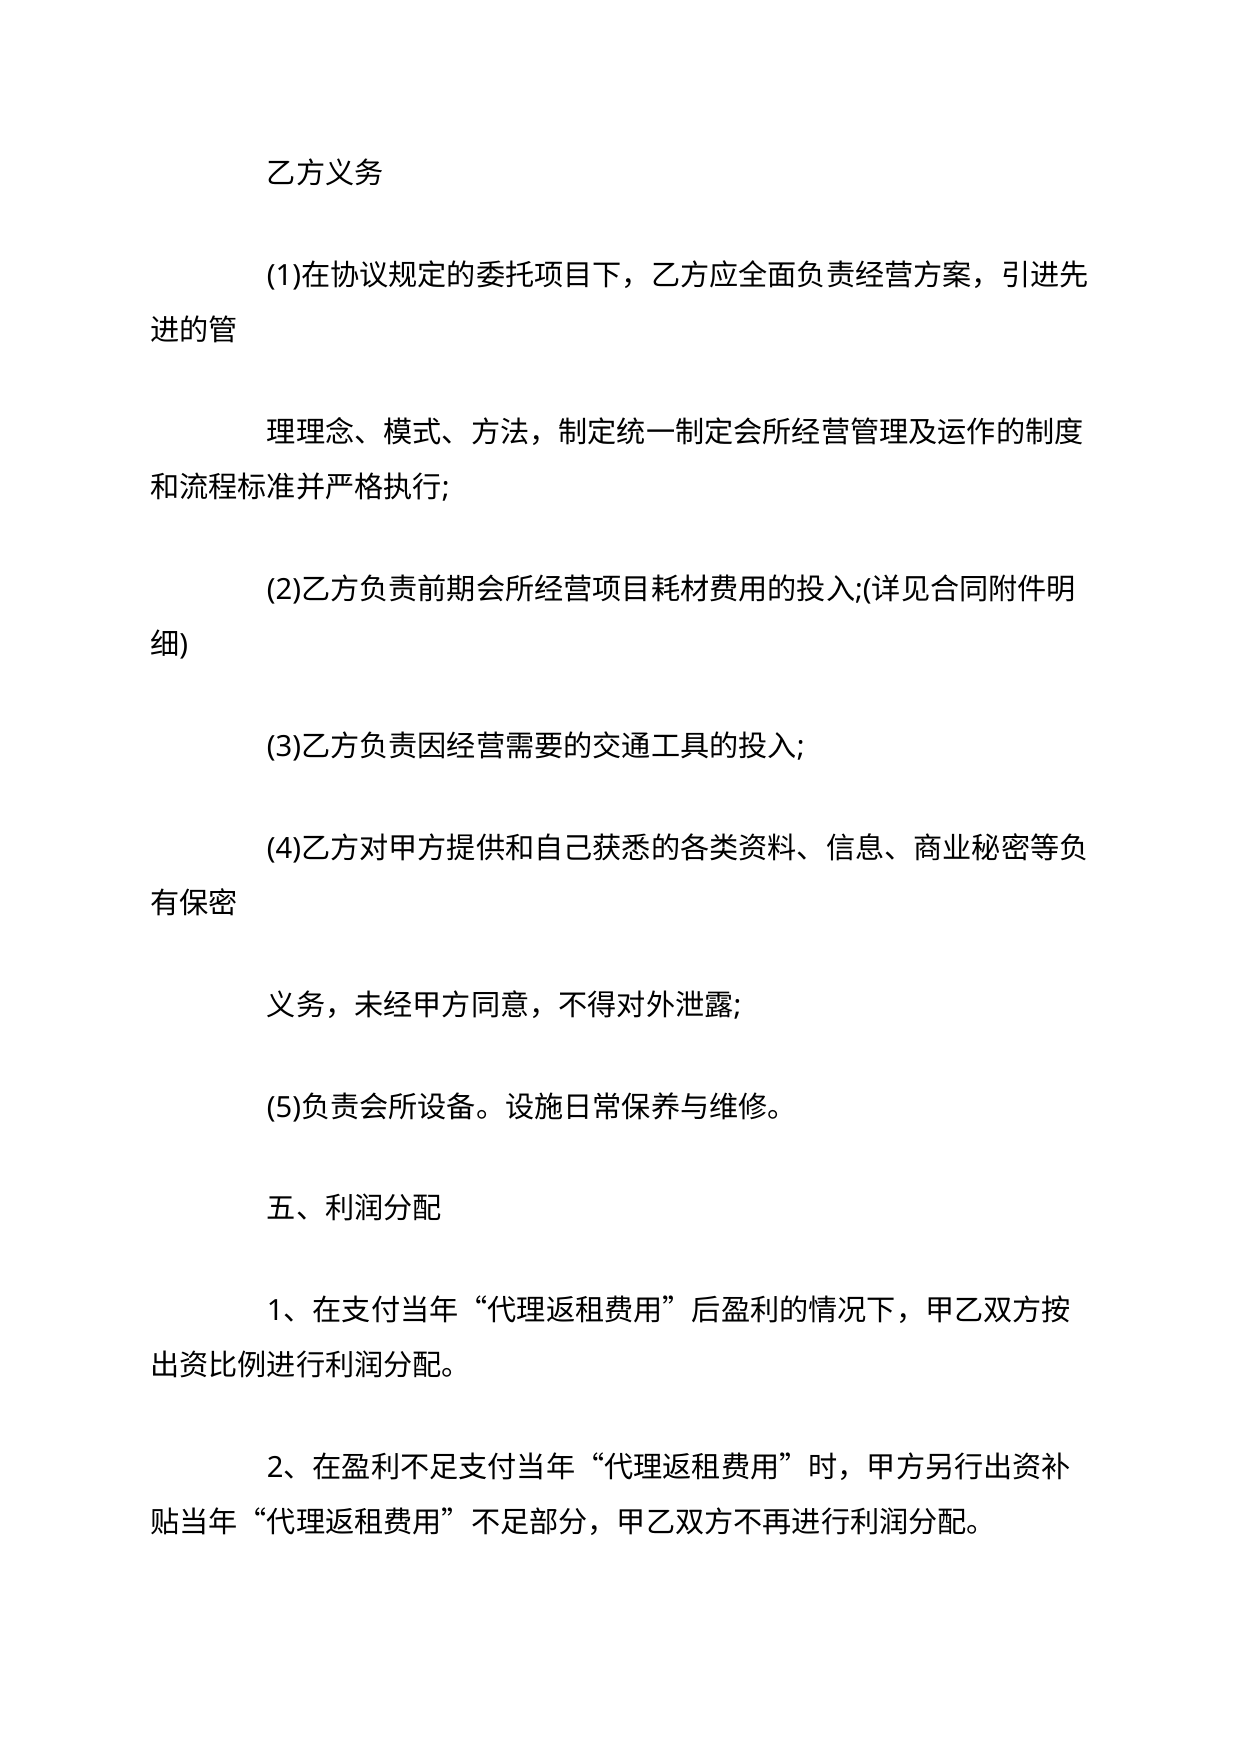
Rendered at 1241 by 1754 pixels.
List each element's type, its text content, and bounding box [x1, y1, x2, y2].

text 2、在盈利不足支付当年“代理返租费用”时，甲方另行出资补贴当年“代理返租费用”不足部分，甲乙双方不再进行利润分配。 [150, 1444, 1090, 1541]
text (4)乙方对甲方提供和自己获悉的各类资料、信息、商业秘密等负有保密 [150, 824, 1090, 922]
text 五、利润分配 [150, 1185, 1090, 1227]
text 义务，未经甲方同意，不得对外泄露; [150, 981, 1090, 1023]
text (2)乙方负责前期会所经营项目耗材费用的投入;(详见合同附件明细) [150, 565, 1090, 663]
text 乙方义务 [150, 150, 1090, 192]
text (3)乙方负责因经营需要的交通工具的投入; [150, 722, 1090, 765]
text (1)在协议规定的委托项目下，乙方应全面负责经营方案，引进先进的管 [150, 252, 1090, 349]
text 1、在支付当年“代理返租费用”后盈利的情况下，甲乙双方按出资比例进行利润分配。 [150, 1287, 1090, 1384]
text 理理念、模式、方法，制定统一制定会所经营管理及运作的制度和流程标准并严格执行; [150, 408, 1090, 506]
text (5)负责会所设备。设施日常保养与维修。 [150, 1083, 1090, 1126]
